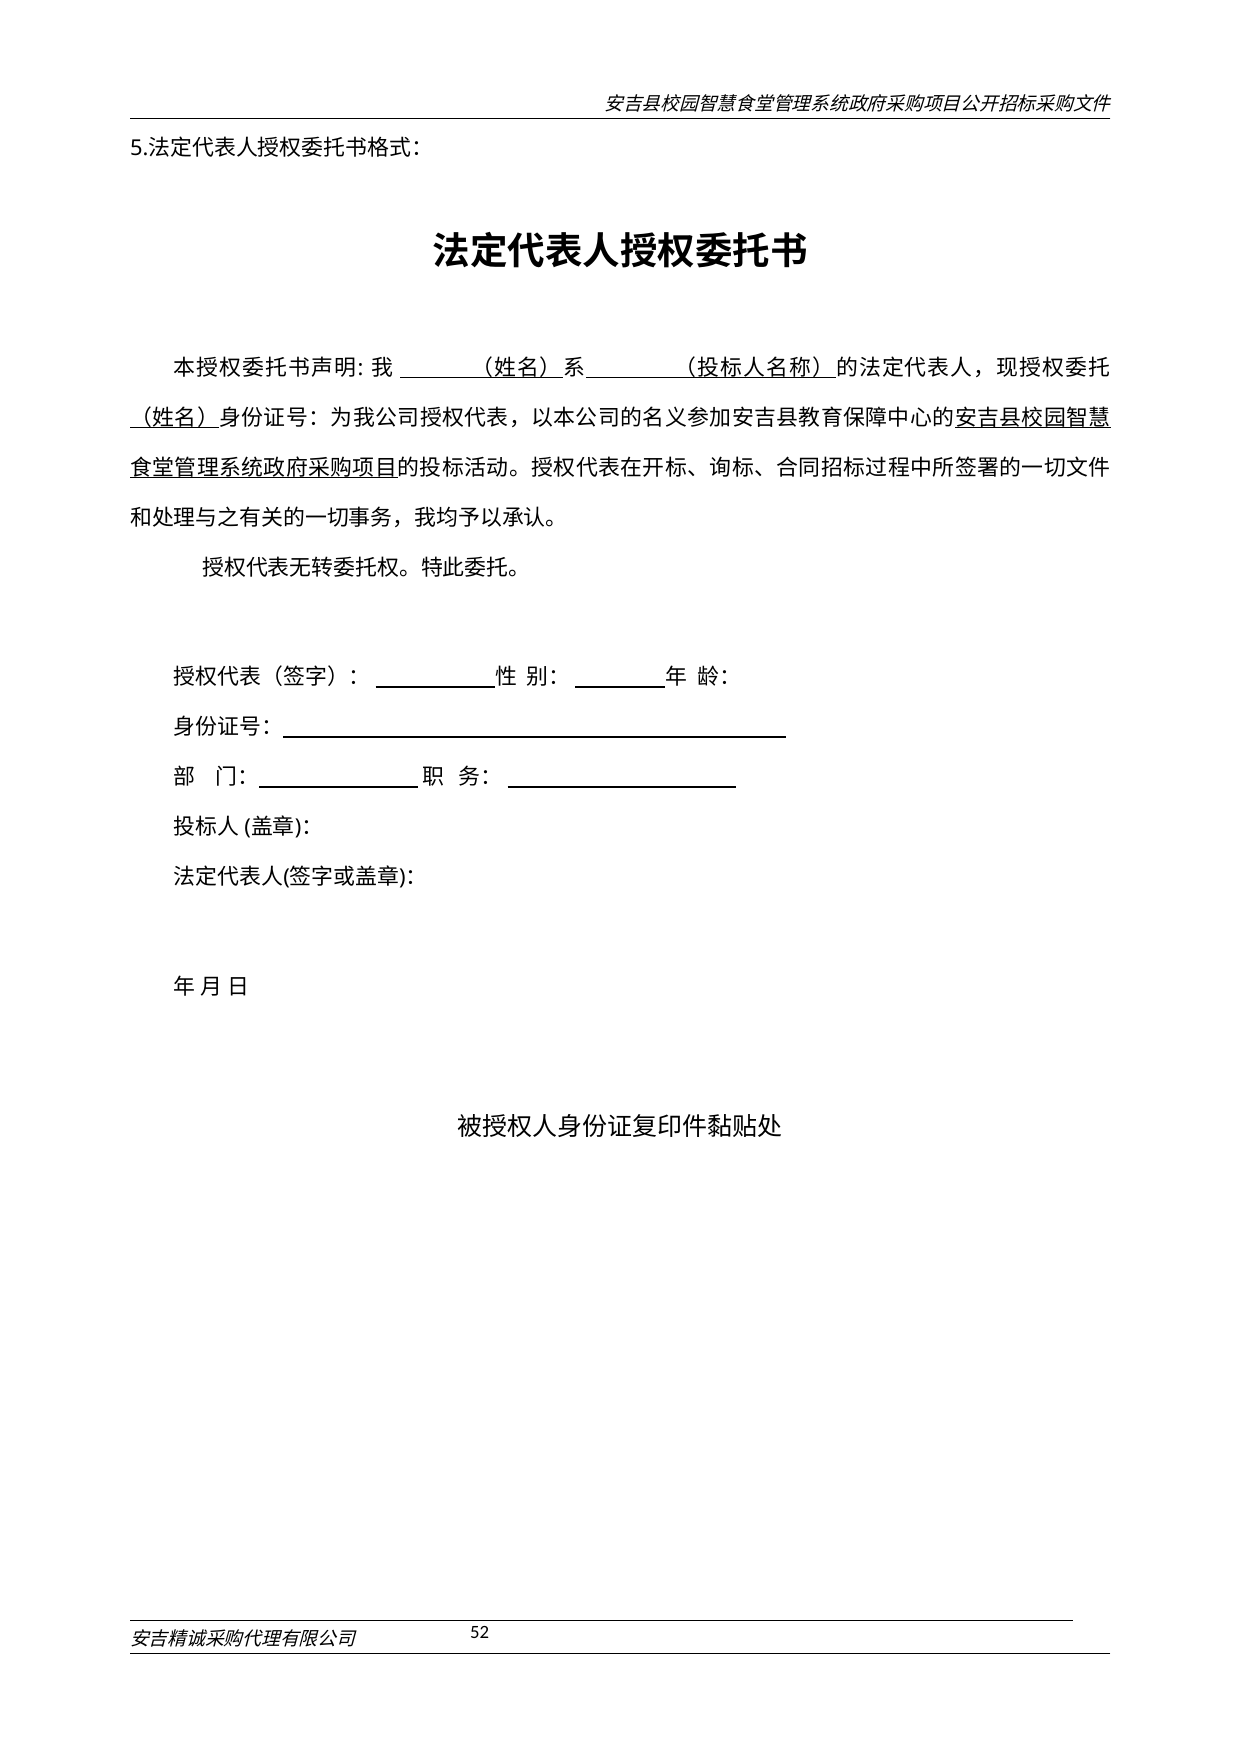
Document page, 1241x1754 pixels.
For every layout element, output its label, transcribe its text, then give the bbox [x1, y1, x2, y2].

text 部 门： 职 务： [130, 744, 1110, 794]
text 投标人 (盖章)： [130, 794, 1110, 844]
text 年 月 日 [130, 954, 1110, 1004]
text 授权代表（签字）： 性 别： 年 龄： [130, 644, 1110, 694]
text 身份证号： [130, 694, 1110, 744]
text 授权代表无转委托权。特此委托。 [130, 535, 1110, 585]
text 法定代表人授权委托书 [130, 221, 1110, 275]
text 法定代表人(签字或盖章)： [130, 844, 1110, 894]
text 本授权委托书声明: 我 （姓名）系 （投标人名称）的法定代表人，现授权委托 （姓名）身份证号：为我公司授权代表，以本公司的名义参加安吉县教育保障中心的安吉县校园智慧食堂管理系统政府采购项目的投标活动。授权代表在开标、询标、合同招标过程中所签署的一切文件和处理与之有关的一切事务，我均予以承认。 [130, 335, 1110, 535]
text 被授权人身份证复印件黏贴处 [130, 1106, 1110, 1142]
text 5.法定代表人授权委托书格式： [130, 130, 1110, 162]
